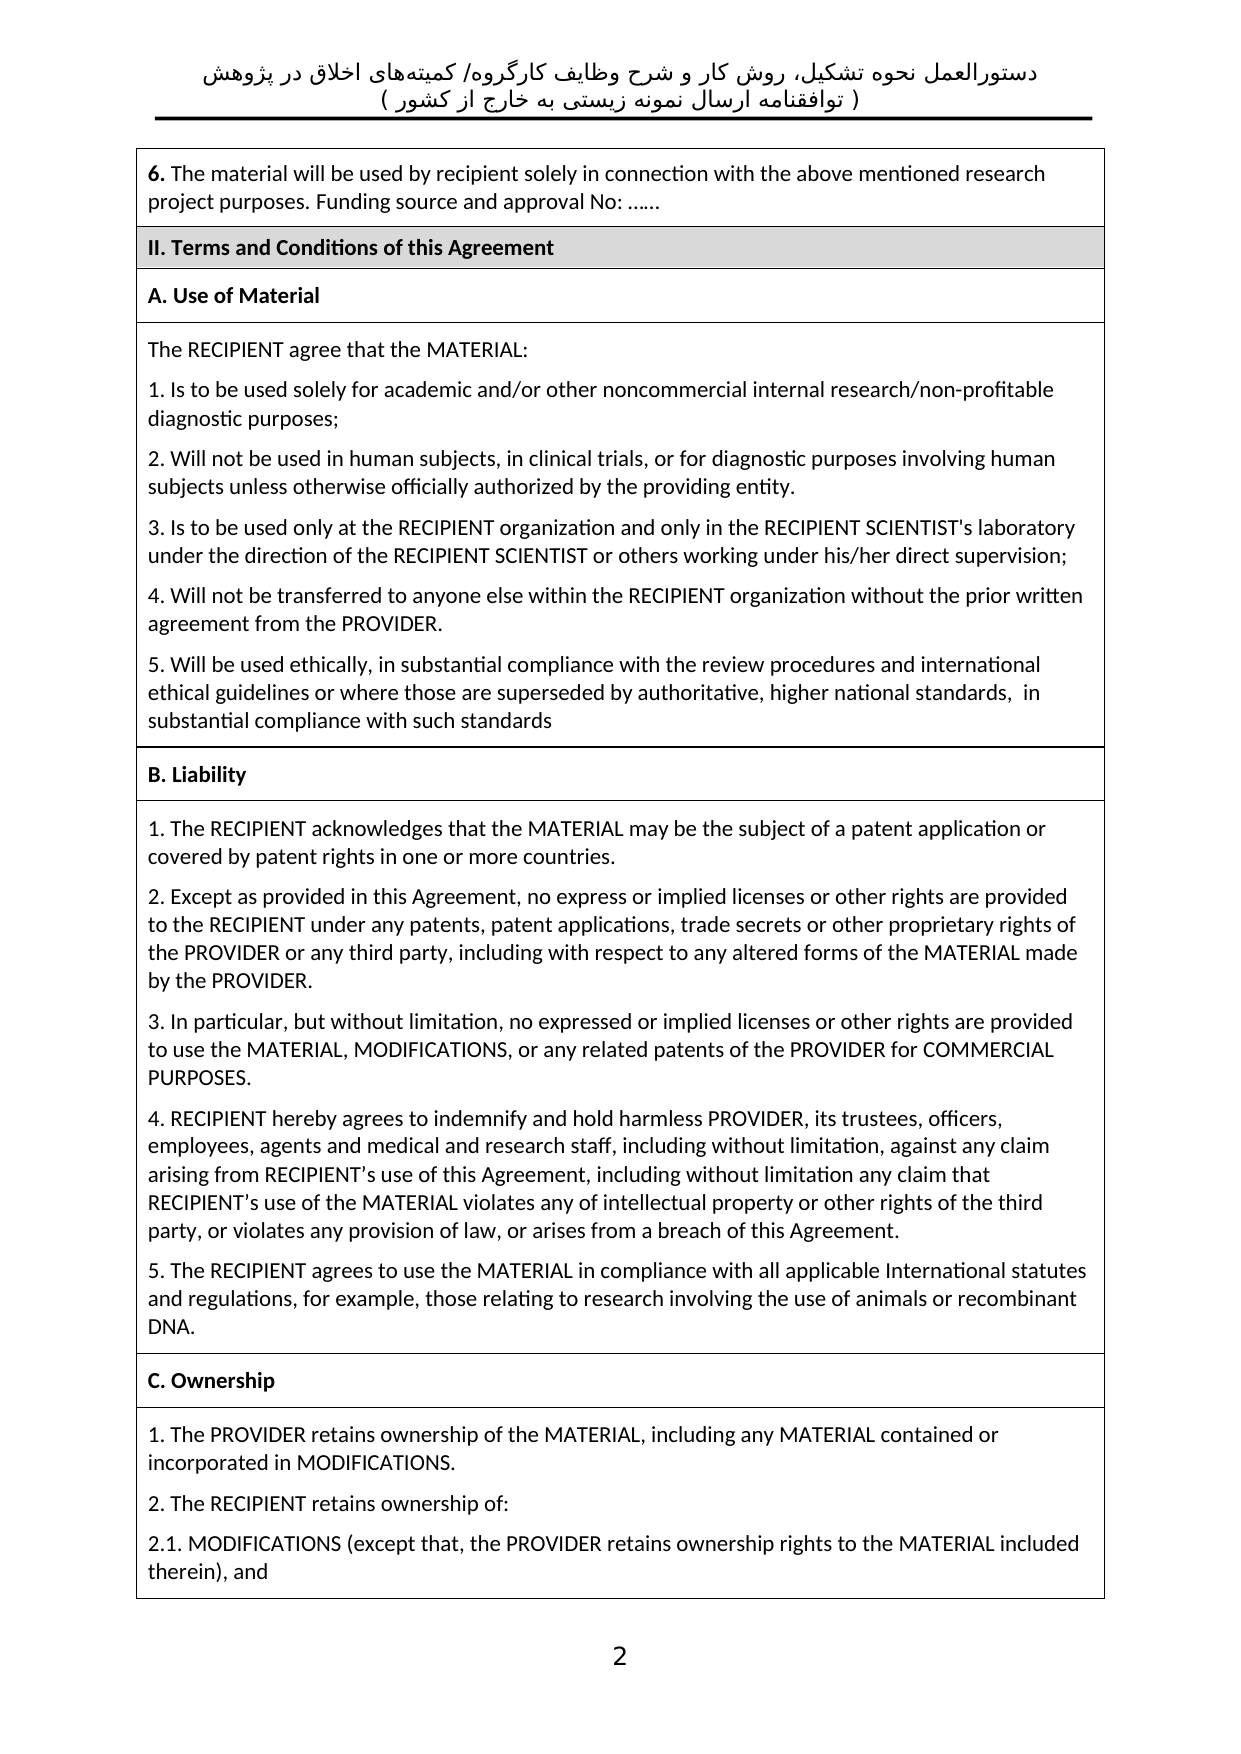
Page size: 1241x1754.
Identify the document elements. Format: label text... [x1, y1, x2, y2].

table_cell C. Ownership [137, 1354, 1104, 1407]
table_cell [137, 1408, 1104, 1598]
table_cell II. Terms and Conditions of this Agreement [137, 227, 1104, 267]
table_cell 6. The material will be used by recipient solely in connection with the above mentioned research project purposes. Funding source and approval No: …… [137, 149, 1104, 226]
table_cell A. Use of Material [137, 269, 1104, 322]
table_cell 1. The RECIPIENT acknowledges that the MATERIAL may be the subject of a patent application or covered by patent rights in one or more countries. 2. Except as provided in this Agreement, no express or implied licenses or other rights are provided to the RECIPIENT under any patents, patent applications, trade secrets or other proprietary rights of the PROVIDER or any third party, including with respect to any altered forms of the MATERIAL made by the PROVIDER. 3. In particular, but without limitation, no expressed or implied licenses or other rights are provided to use the MATERIAL, MODIFICATIONS, or any related patents of the PROVIDER for COMMERCIAL PURPOSES. 4. RECIPIENT hereby agrees to indemnify and hold harmless PROVIDER, its trustees, officers, employees, agents and medical and research staff, including without limitation, against any claim arising from RECIPIENT’s use of this Agreement, including without limitation any claim that RECIPIENT’s use of the MATERIAL violates any of intellectual property or other rights of the third party, or violates any provision of law, or arises from a breach of this Agreement. 5. The RECIPIENT agrees to use the MATERIAL in compliance with all applicable International statutes and regulations, for example, those relating to research involving the use of animals or recombinant DNA. [137, 801, 1104, 1353]
table_cell The RECIPIENT agree that the MATERIAL: 1. Is to be used solely for academic and/or other noncommercial internal research/non-profitable diagnostic purposes; 2. Will not be used in human subjects, in clinical trials, or for diagnostic purposes involving human subjects unless otherwise officially authorized by the providing entity. 3. Is to be used only at the RECIPIENT organization and only in the RECIPIENT SCIENTIST's laboratory under the direction of the RECIPIENT SCIENTIST or others working under his/her direct supervision; 4. Will not be transferred to anyone else within the RECIPIENT organization without the prior written agreement from the PROVIDER. 5. Will be used ethically, in substantial compliance with the review procedures and international ethical guidelines or where those are superseded by authoritative, higher national standards, in substantial compliance with such standards [137, 323, 1104, 746]
table_cell B. Liability [137, 748, 1104, 800]
